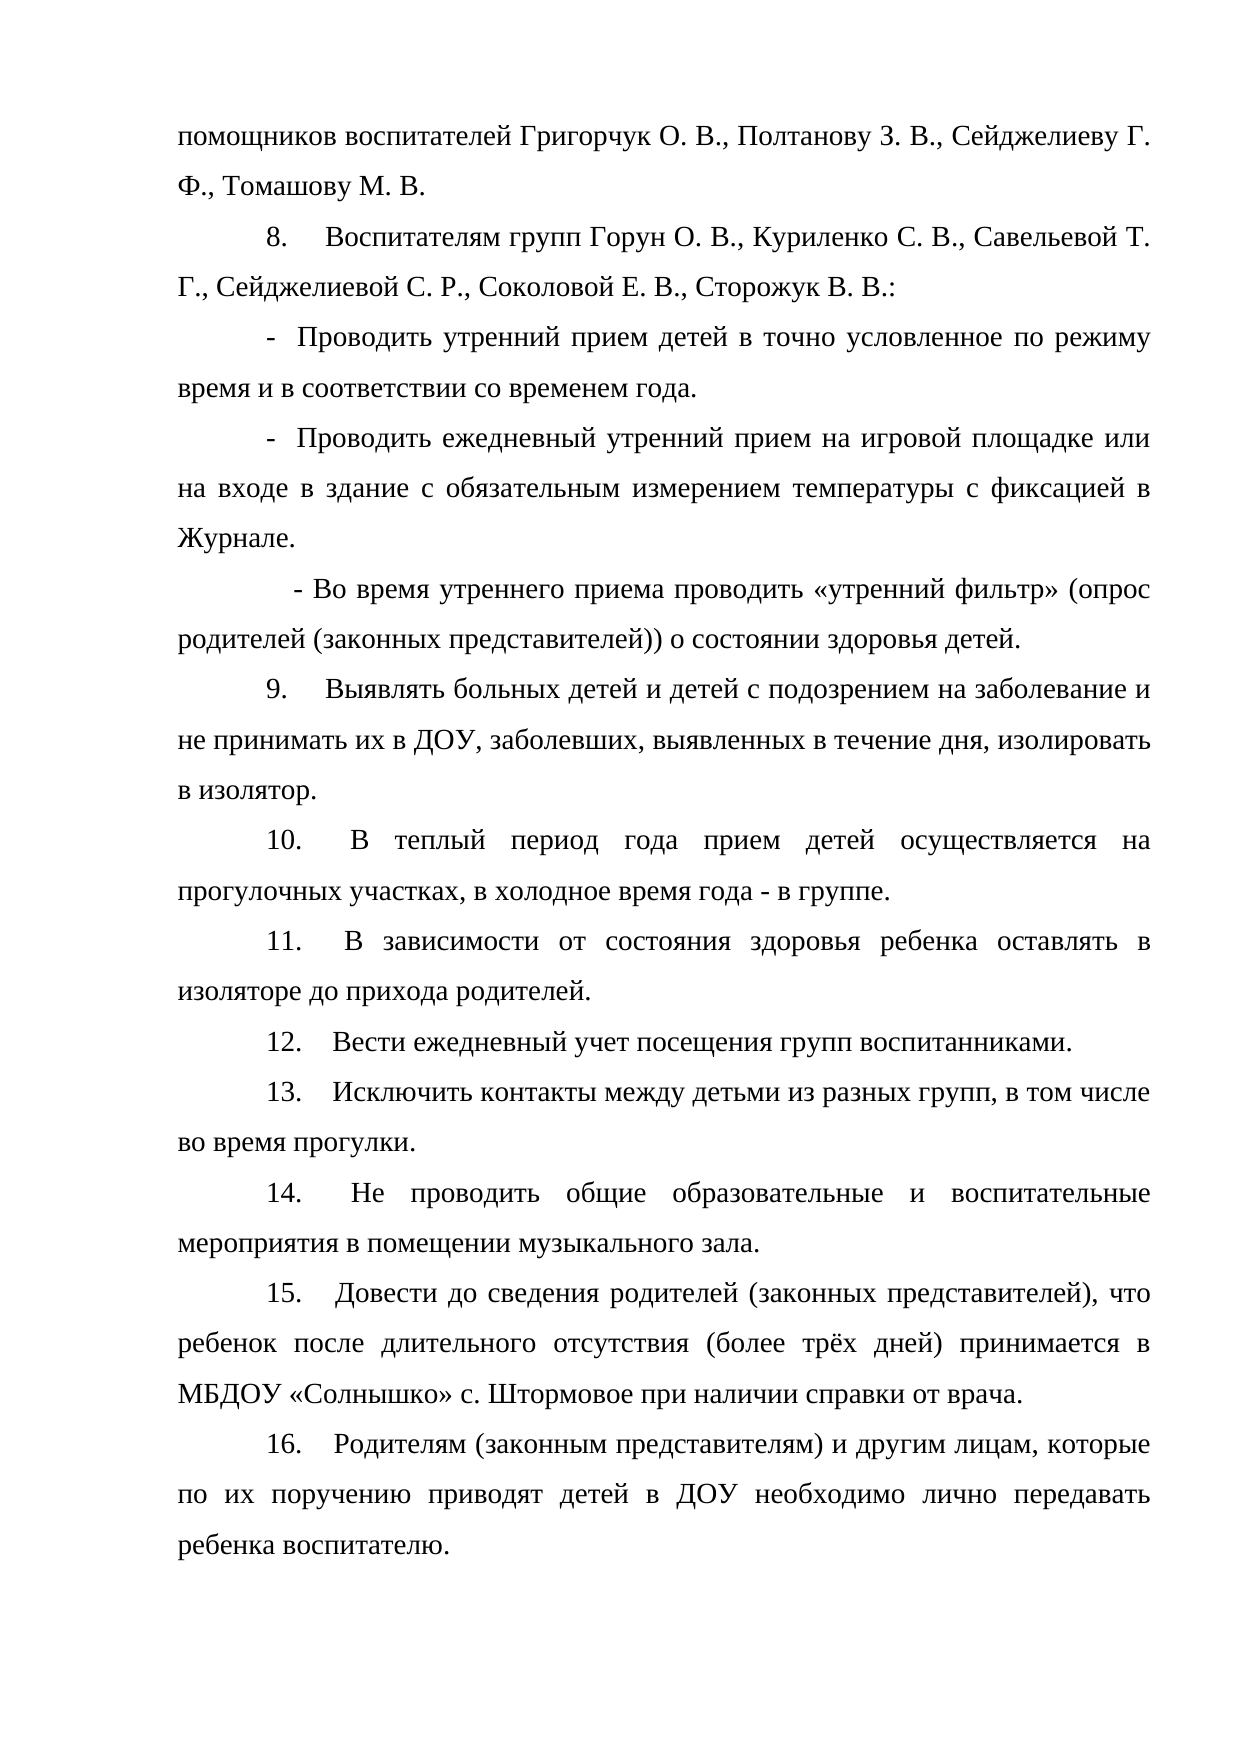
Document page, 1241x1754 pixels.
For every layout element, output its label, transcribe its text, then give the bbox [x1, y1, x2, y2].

list Исключить контакты между детьми из разных групп, в том числе во время прогулки. [177, 1074, 1152, 1158]
list Родителям (законным представителям) и другим лицам, которые по их поручению приводят детей в ДОУ необходимо лично передавать ребенка воспитателю. [177, 1426, 1152, 1560]
list Довести до сведения родителей (законных представителей), что ребенок после длительного отсутствия (более трёх дней) принимается в МБДОУ «Солнышко» с. Штормовое при наличии справки от врача. [177, 1275, 1152, 1409]
list Выявлять больных детей и детей с подозрением на заболевание и не принимать их в ДОУ, заболевших, выявленных в течение дня, изолировать в изолятор. [177, 672, 1152, 806]
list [177, 118, 1152, 202]
text - Во время утреннего приема проводить «утренний фильтр» (опрос родителей (законных представителей)) о состоянии здоровья детей. [177, 571, 1152, 655]
list Не проводить общие образовательные и воспитательные мероприятия в помещении музыкального зала. [177, 1175, 1152, 1258]
list Вести ежедневный учет посещения групп воспитанниками. [177, 1024, 1152, 1057]
list В теплый период года прием детей осуществляется на прогулочных участках, в холодное время года - в группе. [177, 822, 1152, 906]
text - Проводить ежедневный утренний прием на игровой площадке или на входе в здание с обязательным измерением температуры с фиксацией в Журнале. [177, 420, 1152, 554]
list В зависимости от состояния здоровья ребенка оставлять в изоляторе до прихода родителей. [177, 923, 1152, 1007]
list Воспитателям групп Горун О. В., Куриленко С. В., Савельевой Т. Г., Сейджелиевой С. Р., Соколовой Е. В., Сторожук В. В.: [177, 219, 1152, 303]
text - Проводить утренний прием детей в точно условленное по режиму время и в соответствии со временем года. [177, 319, 1152, 403]
